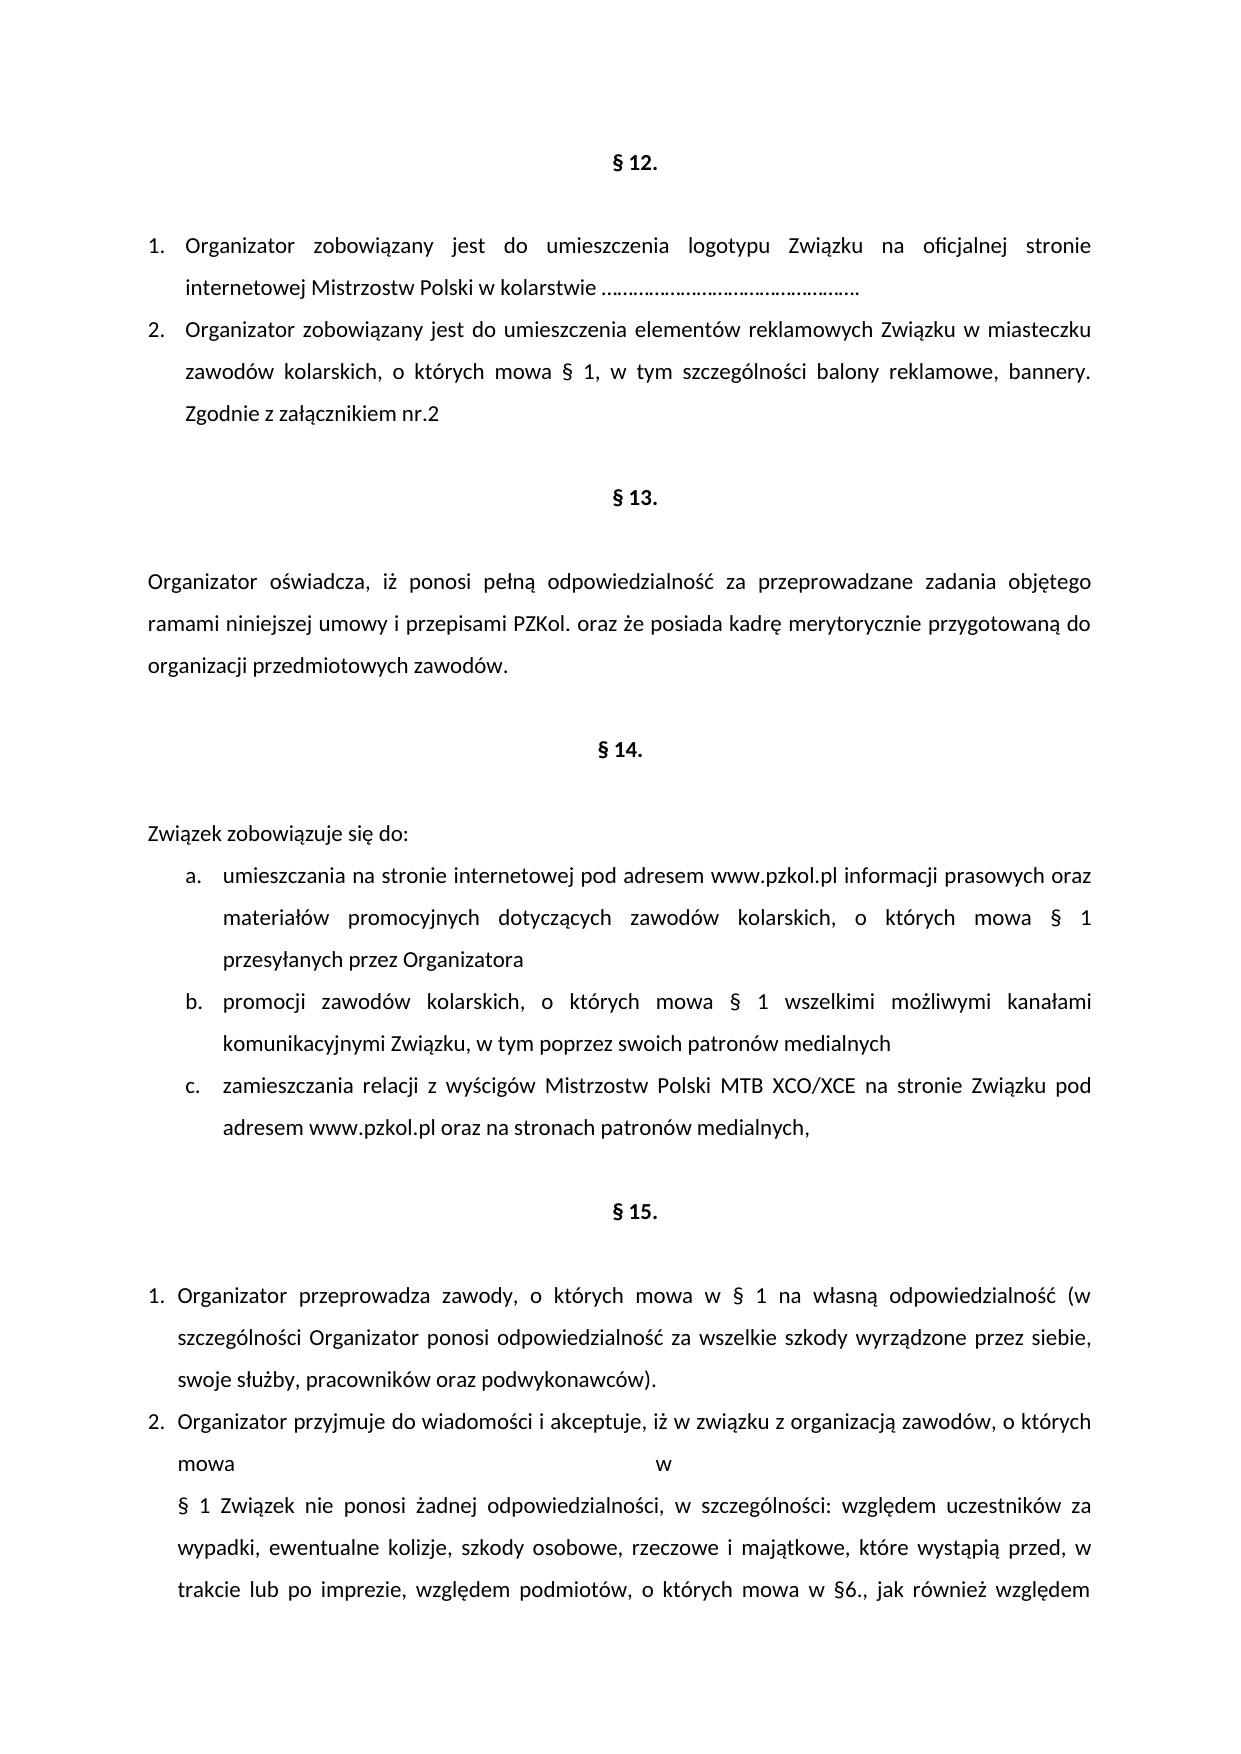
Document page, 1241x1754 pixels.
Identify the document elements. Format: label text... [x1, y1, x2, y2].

list Organizator zobowiązany jest do umieszczenia elementów reklamowych Związku w miasteczku zawodów kolarskich, o których mowa § 1, w tym szczególności balony reklamowe, bannery. Zgodnie z załącznikiem nr.2 [148, 316, 1093, 427]
text Związek zobowiązuje się do: [148, 819, 1093, 847]
text § 14. [148, 735, 1093, 763]
text § 12. [177, 148, 1093, 176]
list umieszczania na stronie internetowej pod adresem www.pzkol.pl informacji prasowych oraz materiałów promocyjnych dotyczących zawodów kolarskich, o których mowa § 1 przesyłanych przez Organizatora [185, 861, 1093, 973]
text § 15. [177, 1197, 1093, 1225]
text Organizator oświadcza, iż ponosi pełną odpowiedzialność za przeprowadzane zadania objętego ramami niniejszej umowy i przepisami PZKol. oraz że posiada kadrę merytorycznie przygotowaną do organizacji przedmiotowych zawodów. [148, 567, 1093, 679]
list promocji zawodów kolarskich, o których mowa § 1 wszelkimi możliwymi kanałami komunikacyjnymi Związku, w tym poprzez swoich patronów medialnych [185, 987, 1093, 1057]
list Organizator przeprowadza zawody, o których mowa w § 1 na własną odpowiedzialność (w szczególności Organizator ponosi odpowiedzialność za wszelkie szkody wyrządzone przez siebie, swoje służby, pracowników oraz podwykonawców). [148, 1281, 1093, 1393]
text § 13. [177, 483, 1093, 511]
list Organizator zobowiązany jest do umieszczenia logotypu Związku na oficjalnej stronie internetowej Mistrzostw Polski w kolarstwie …………………………………………. [148, 232, 1093, 302]
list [148, 1407, 1093, 1603]
list zamieszczania relacji z wyścigów Mistrzostw Polski MTB XCO/XCE na stronie Związku pod adresem www.pzkol.pl oraz na stronach patronów medialnych, [185, 1071, 1093, 1141]
